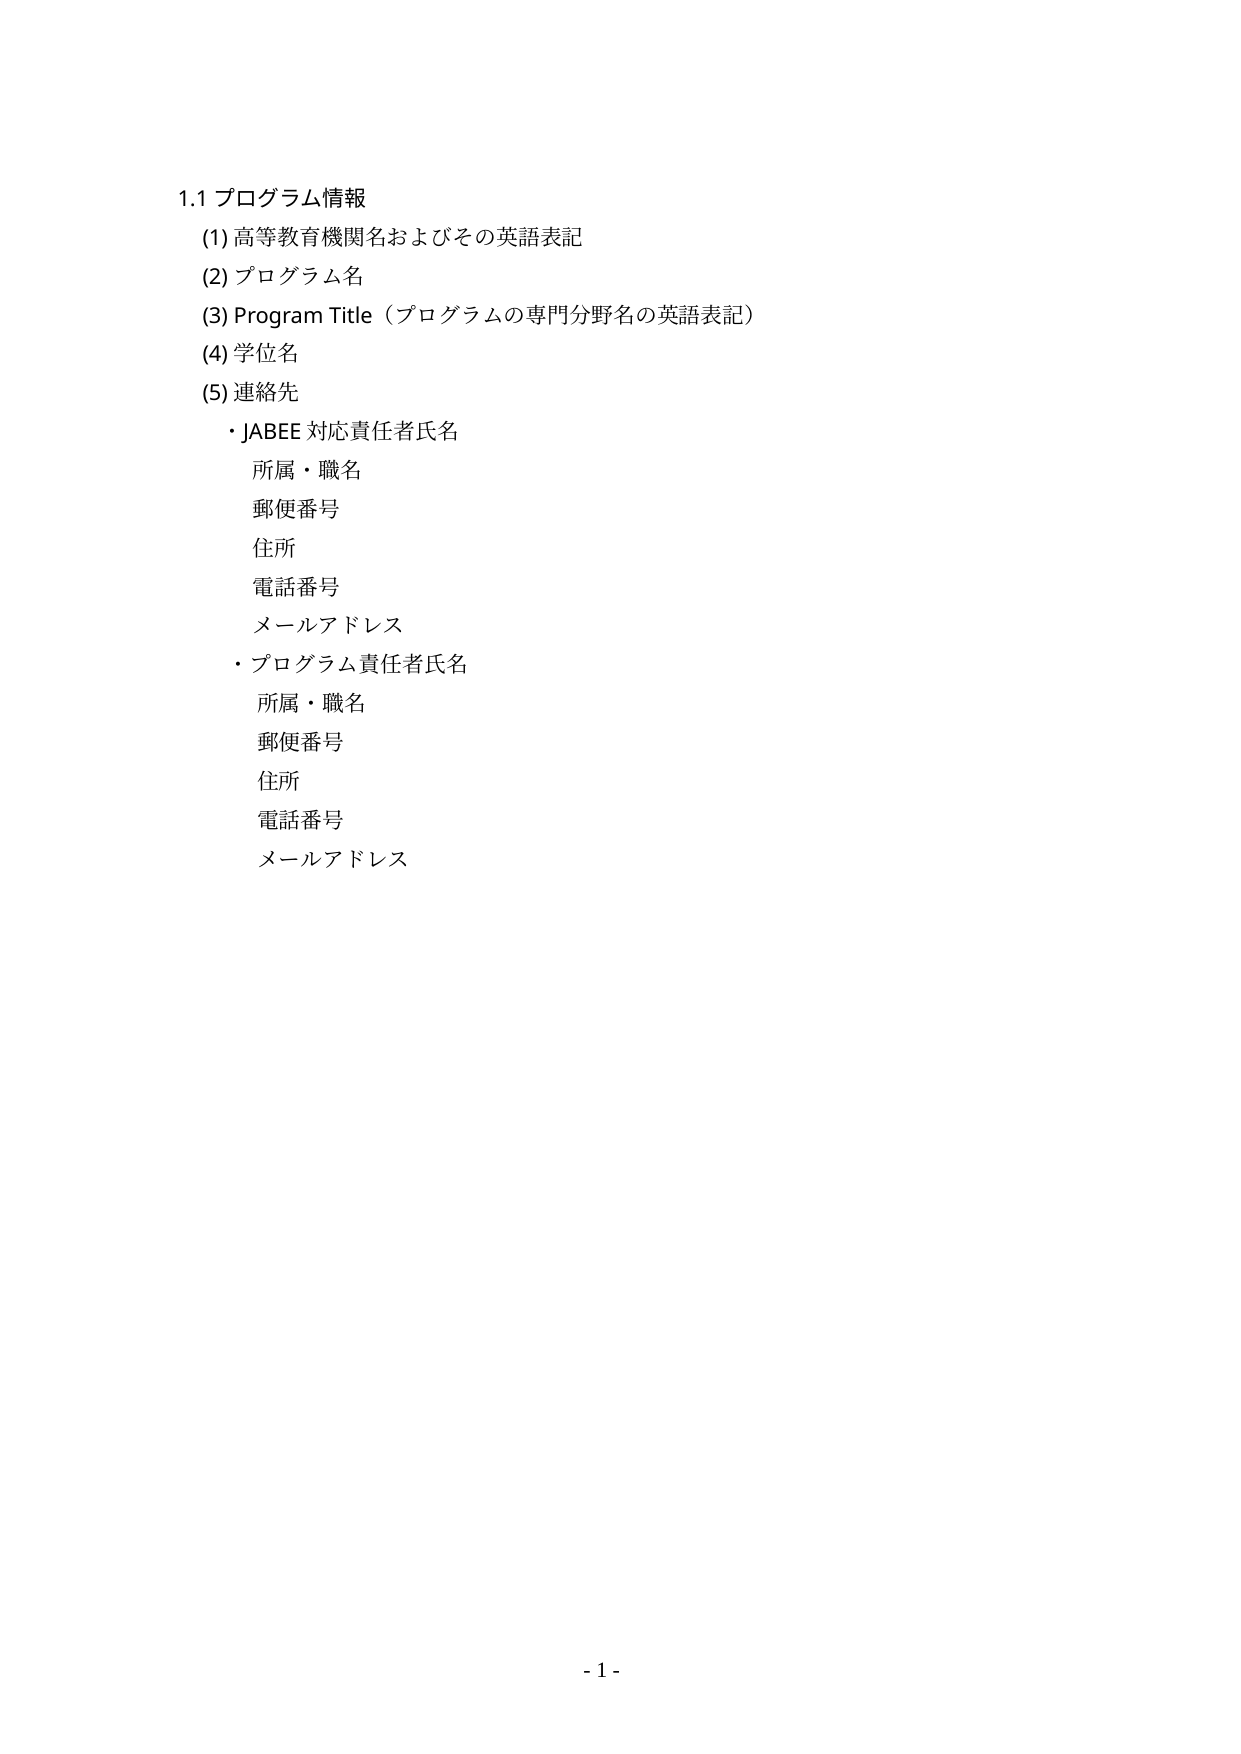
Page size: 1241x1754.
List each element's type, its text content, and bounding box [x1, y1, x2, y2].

text 電話番号 [257, 799, 1063, 838]
text 電話番号 [252, 566, 1063, 605]
text 1.1 プログラム情報 [177, 178, 1063, 216]
text (1) 高等教育機関名およびその英語表記 [202, 216, 1063, 255]
text メールアドレス [257, 838, 1063, 877]
text (3) Program Title（プログラムの専門分野名の英語表記） [202, 294, 1063, 333]
text (4) 学位名 [202, 333, 1063, 372]
text ・JABEE対応責任者氏名 [199, 411, 1063, 449]
text 所属・職名 [252, 449, 1063, 488]
text 所属・職名 [257, 683, 1063, 722]
text 郵便番号 [252, 488, 1063, 527]
text ・プログラム責任者氏名 [227, 644, 1063, 683]
text メールアドレス [252, 605, 1063, 644]
text 郵便番号 [257, 722, 1063, 760]
text 住所 [257, 760, 1063, 799]
text (5) 連絡先 [202, 372, 1063, 411]
text (2) プログラム名 [202, 255, 1063, 294]
text 住所 [252, 527, 1063, 566]
